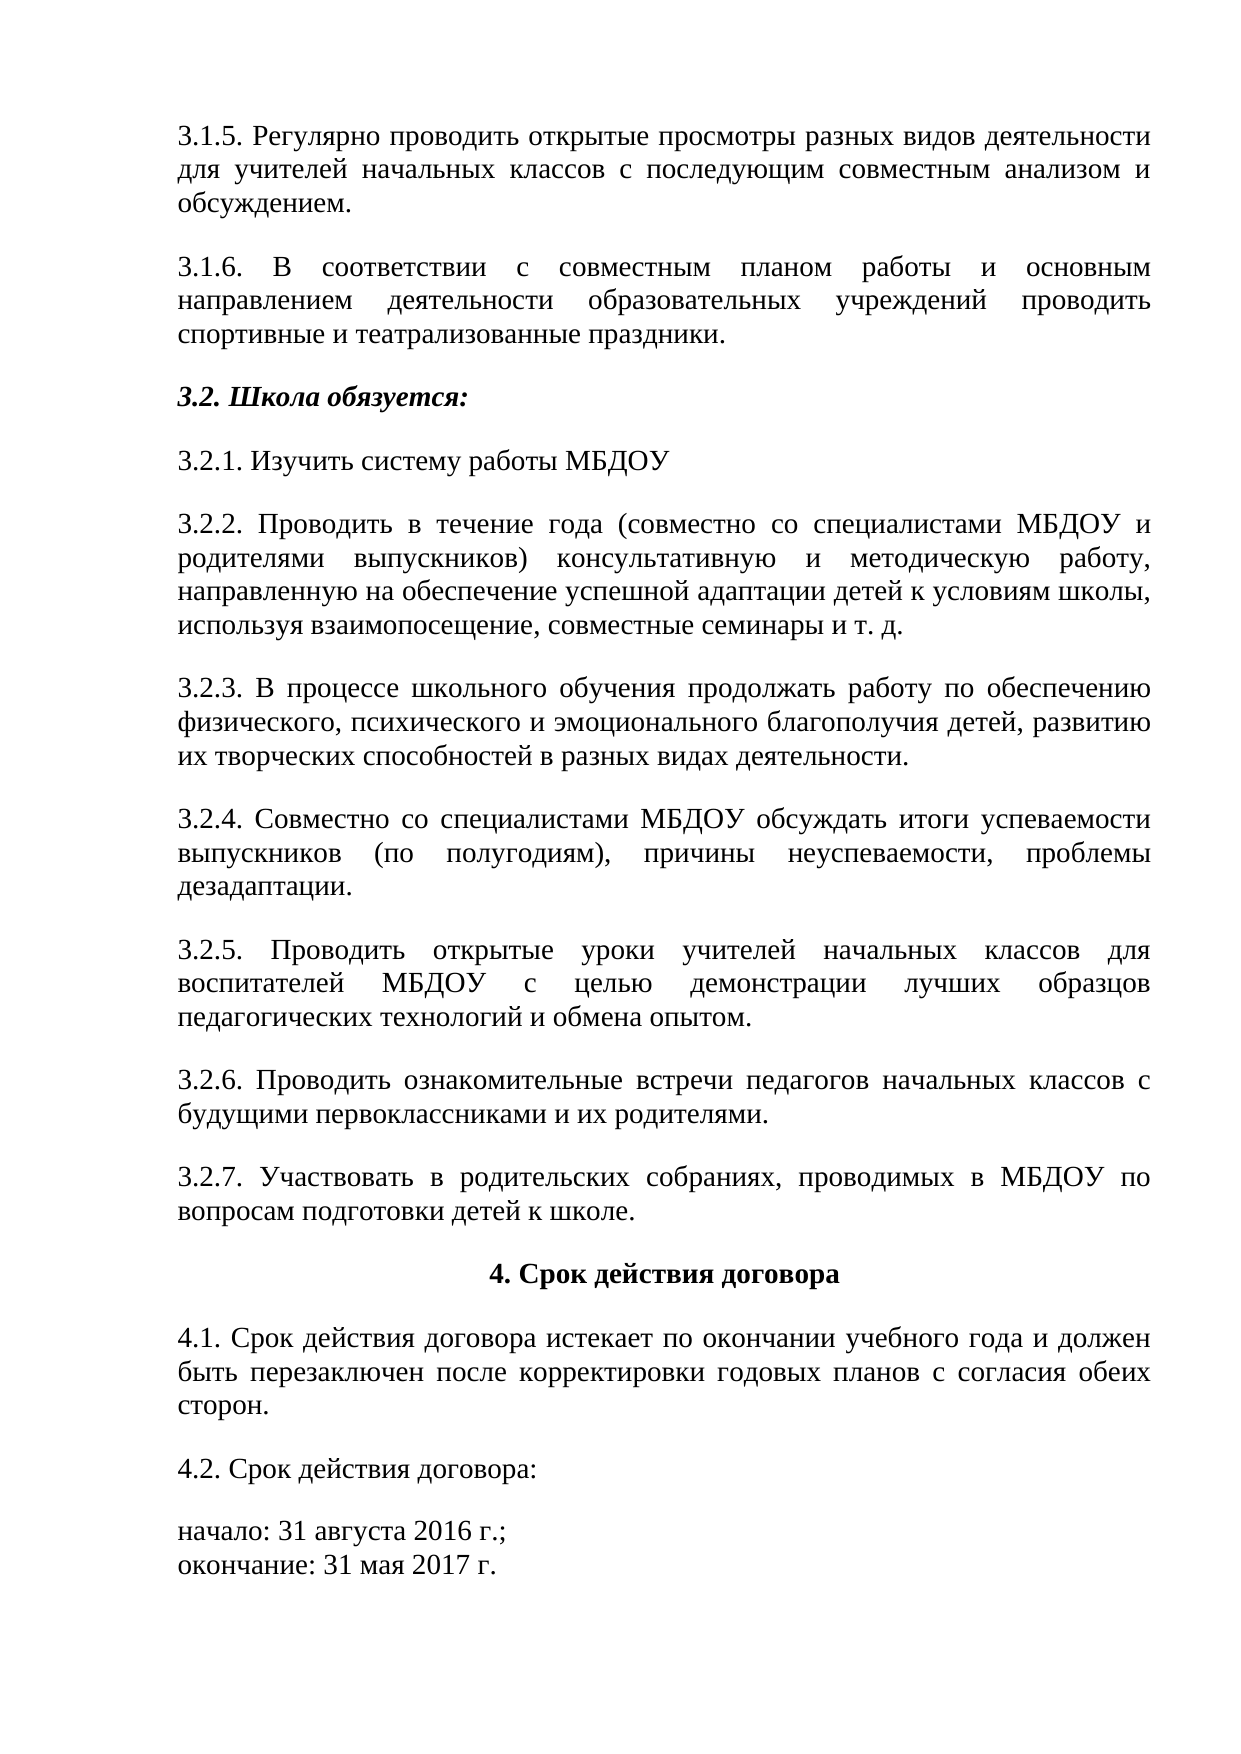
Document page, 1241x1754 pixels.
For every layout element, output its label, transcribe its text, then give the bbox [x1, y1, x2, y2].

text 3.2.6. Проводить ознакомительные встречи педагогов начальных классов с будущими первоклассниками и их родителями. [177, 1062, 1152, 1129]
text начало: 31 августа 2016 г.; [177, 1513, 1152, 1547]
text 4.2. Срок действия договора: [177, 1451, 1152, 1484]
text 4.1. Срок действия договора истекает по окончании учебного года и должен быть перезаключен после корректировки годовых планов с согласия обеих сторон. [177, 1320, 1152, 1421]
text 3.2.1. Изучить систему работы МБДОУ [177, 443, 1152, 476]
text 3.2.5. Проводить открытые уроки учителей начальных классов для воспитателей МБДОУ с целью демонстрации лучших образцов педагогических технологий и обмена опытом. [177, 932, 1152, 1032]
text 3.1.5. Регулярно проводить открытые просмотры разных видов деятельности для учителей начальных классов с последующим совместным анализом и обсуждением. [177, 118, 1152, 219]
text 3.2.2. Проводить в течение года (совместно со специалистами МБДОУ и родителями выпускников) консультативную и методическую работу, направленную на обеспечение успешной адаптации детей к условиям школы, используя взаимопосещение, совместные семинары и т. д. [177, 506, 1152, 641]
text окончание: 31 мая 2017 г. [177, 1547, 1152, 1581]
text 3.2. Школа обязуется: [177, 379, 1152, 413]
text 4. Срок действия договора [177, 1257, 1152, 1290]
text 3.1.6. В соответствии с совместным планом работы и основным направлением деятельности образовательных учреждений проводить спортивные и театрализованные праздники. [177, 249, 1152, 349]
text 3.2.4. Совместно со специалистами МБДОУ обсуждать итоги успеваемости выпускников (по полугодиям), причины неуспеваемости, проблемы дезадаптации. [177, 801, 1152, 902]
text 3.2.3. В процессе школьного обучения продолжать работу по обеспечению физического, психического и эмоционального благополучия детей, развитию их творческих способностей в разных видах деятельности. [177, 671, 1152, 771]
text 3.2.7. Участвовать в родительских собраниях, проводимых в МБДОУ по вопросам подготовки детей к школе. [177, 1159, 1152, 1227]
